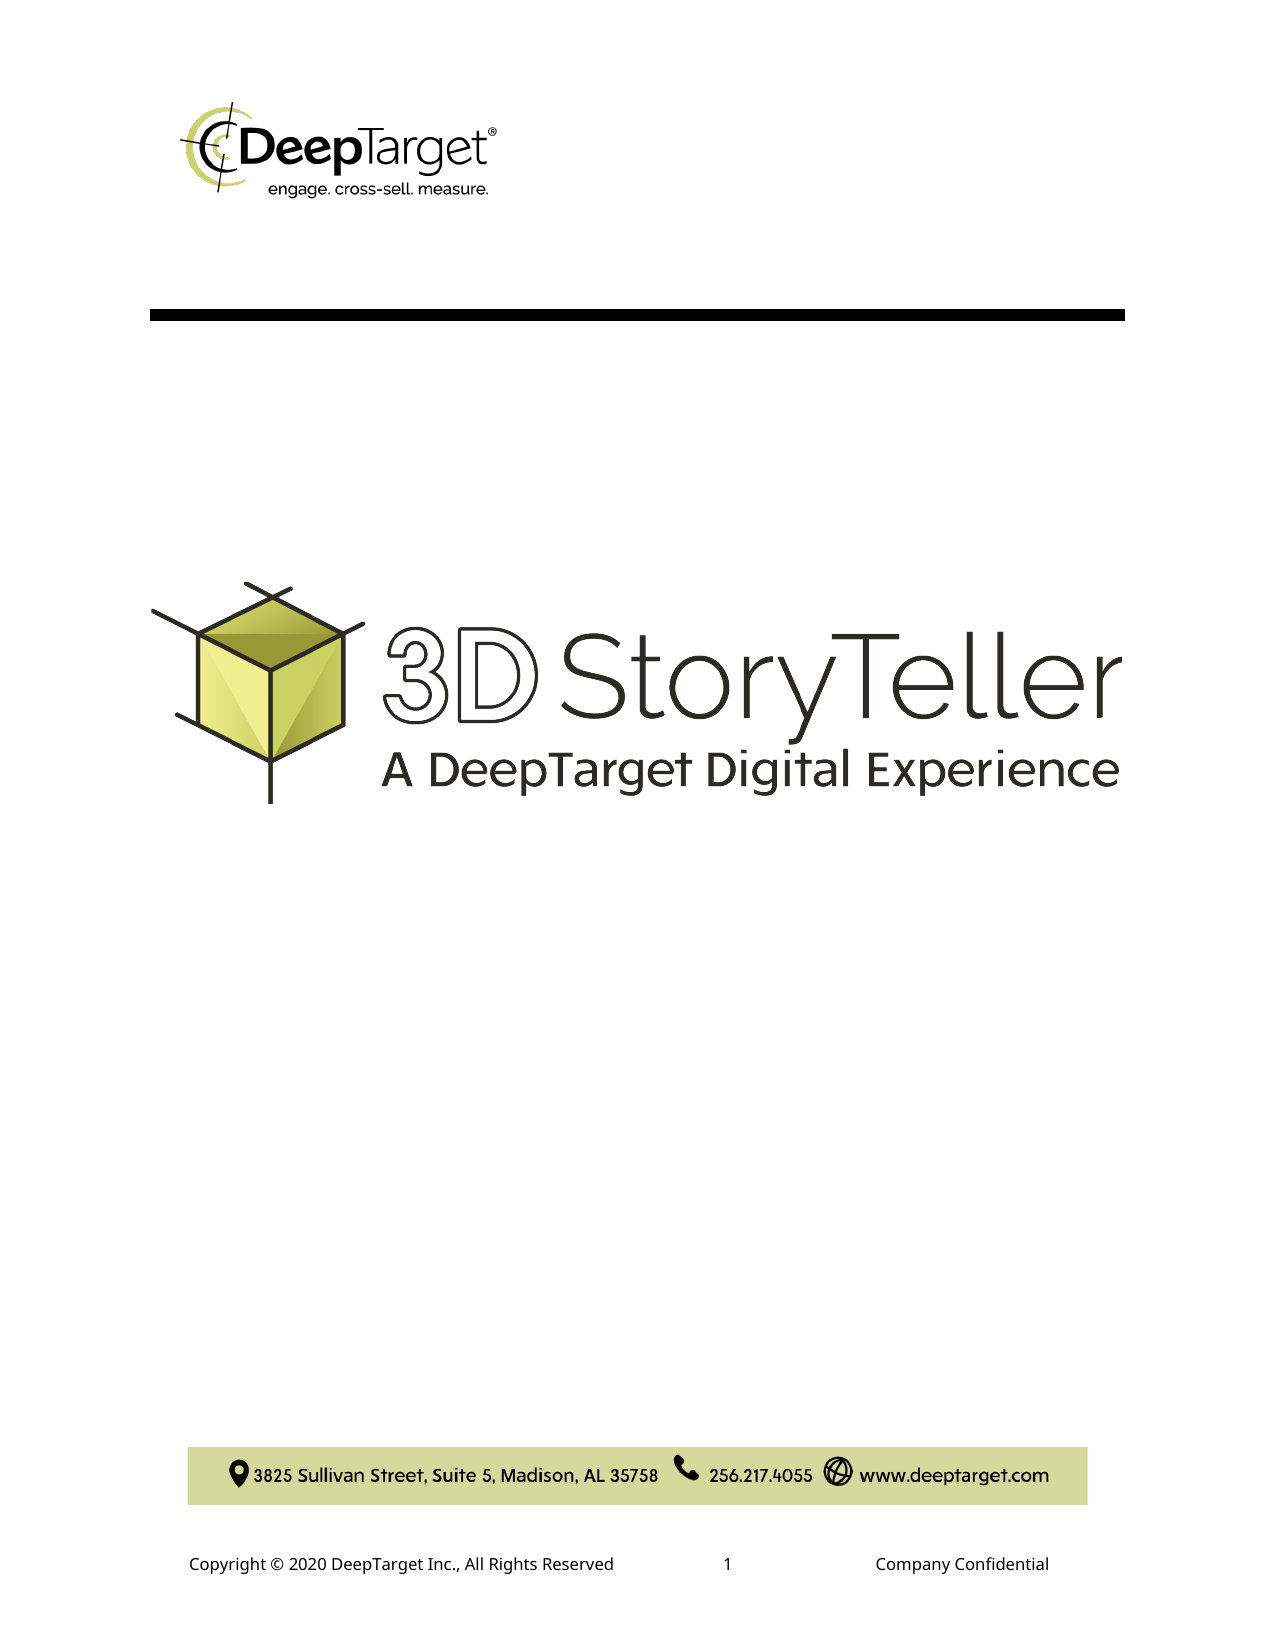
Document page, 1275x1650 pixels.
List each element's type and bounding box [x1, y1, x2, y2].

picture [150, 81, 525, 225]
picture [150, 581, 1122, 804]
